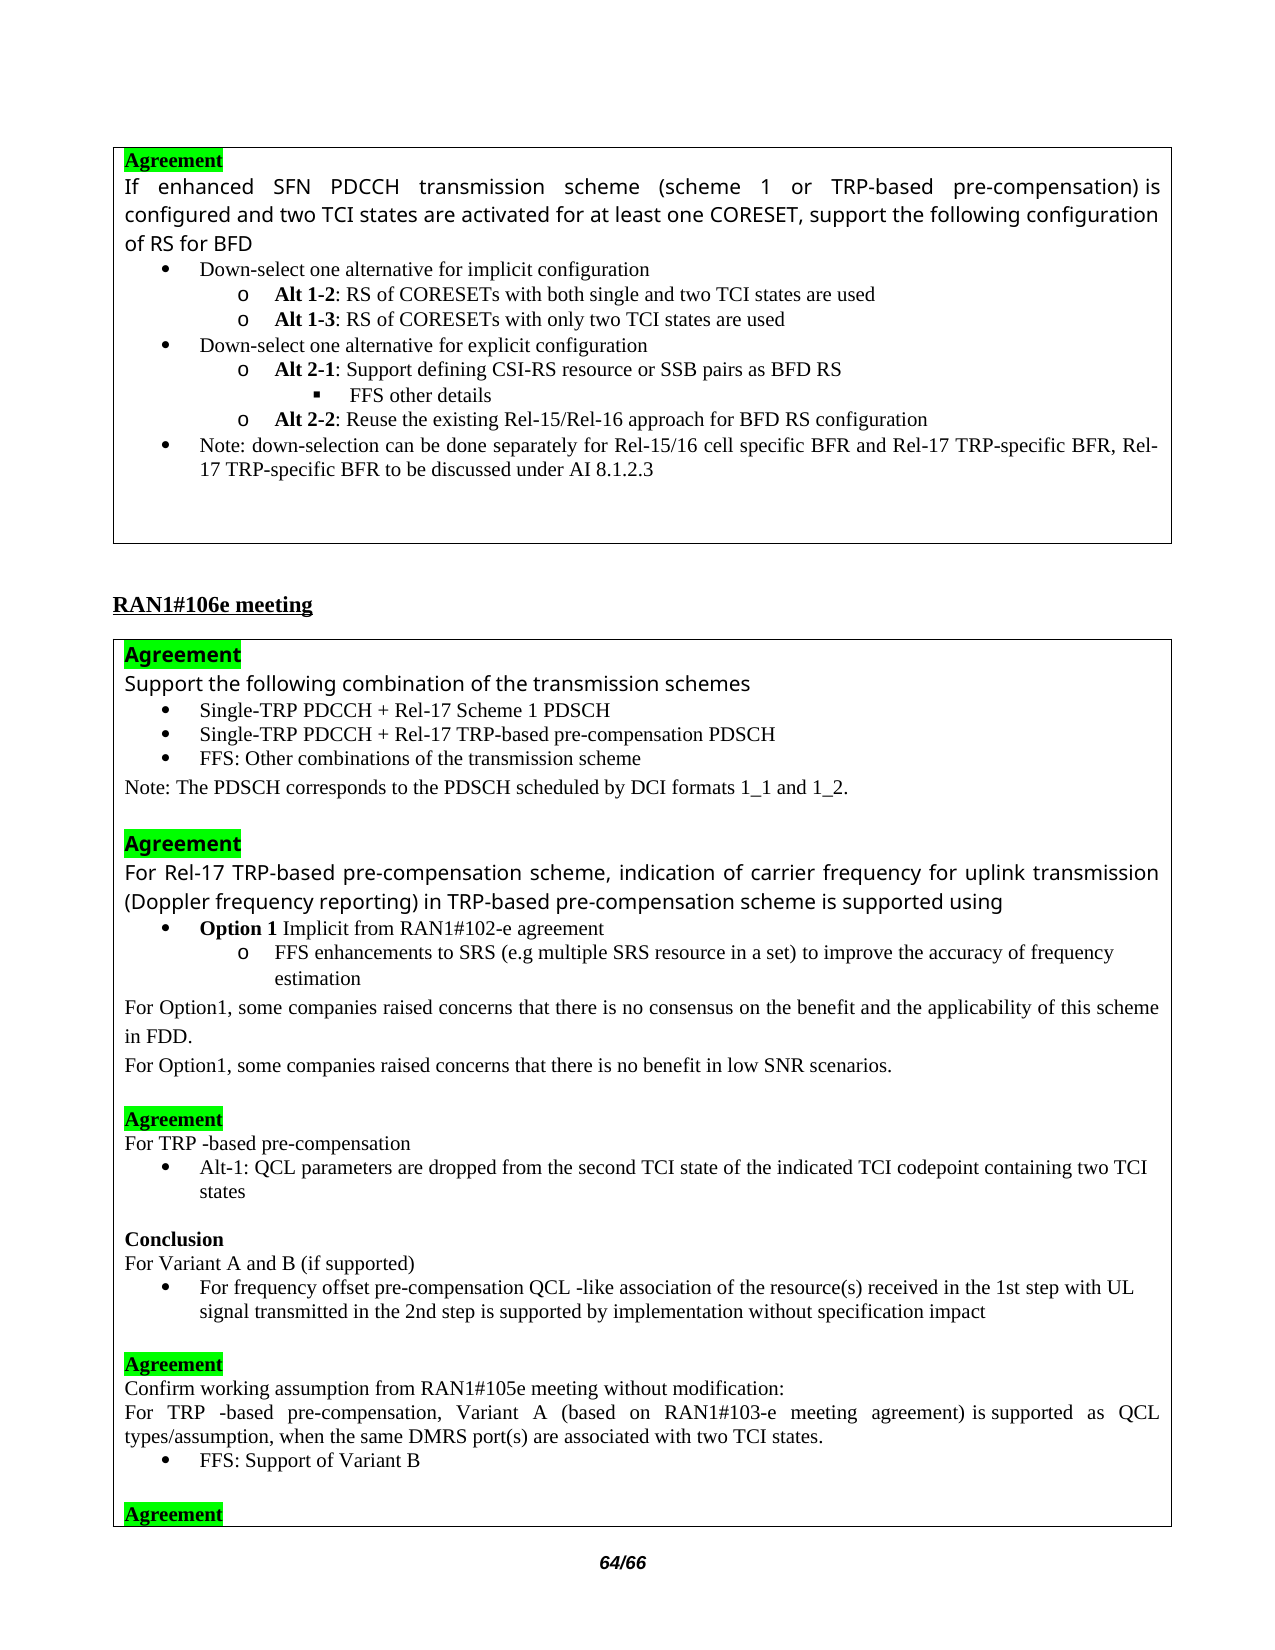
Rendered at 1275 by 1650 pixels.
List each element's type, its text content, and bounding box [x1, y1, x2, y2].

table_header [114, 148, 1171, 543]
text RAN1#106e meeting [112, 591, 1172, 618]
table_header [114, 640, 1171, 1526]
